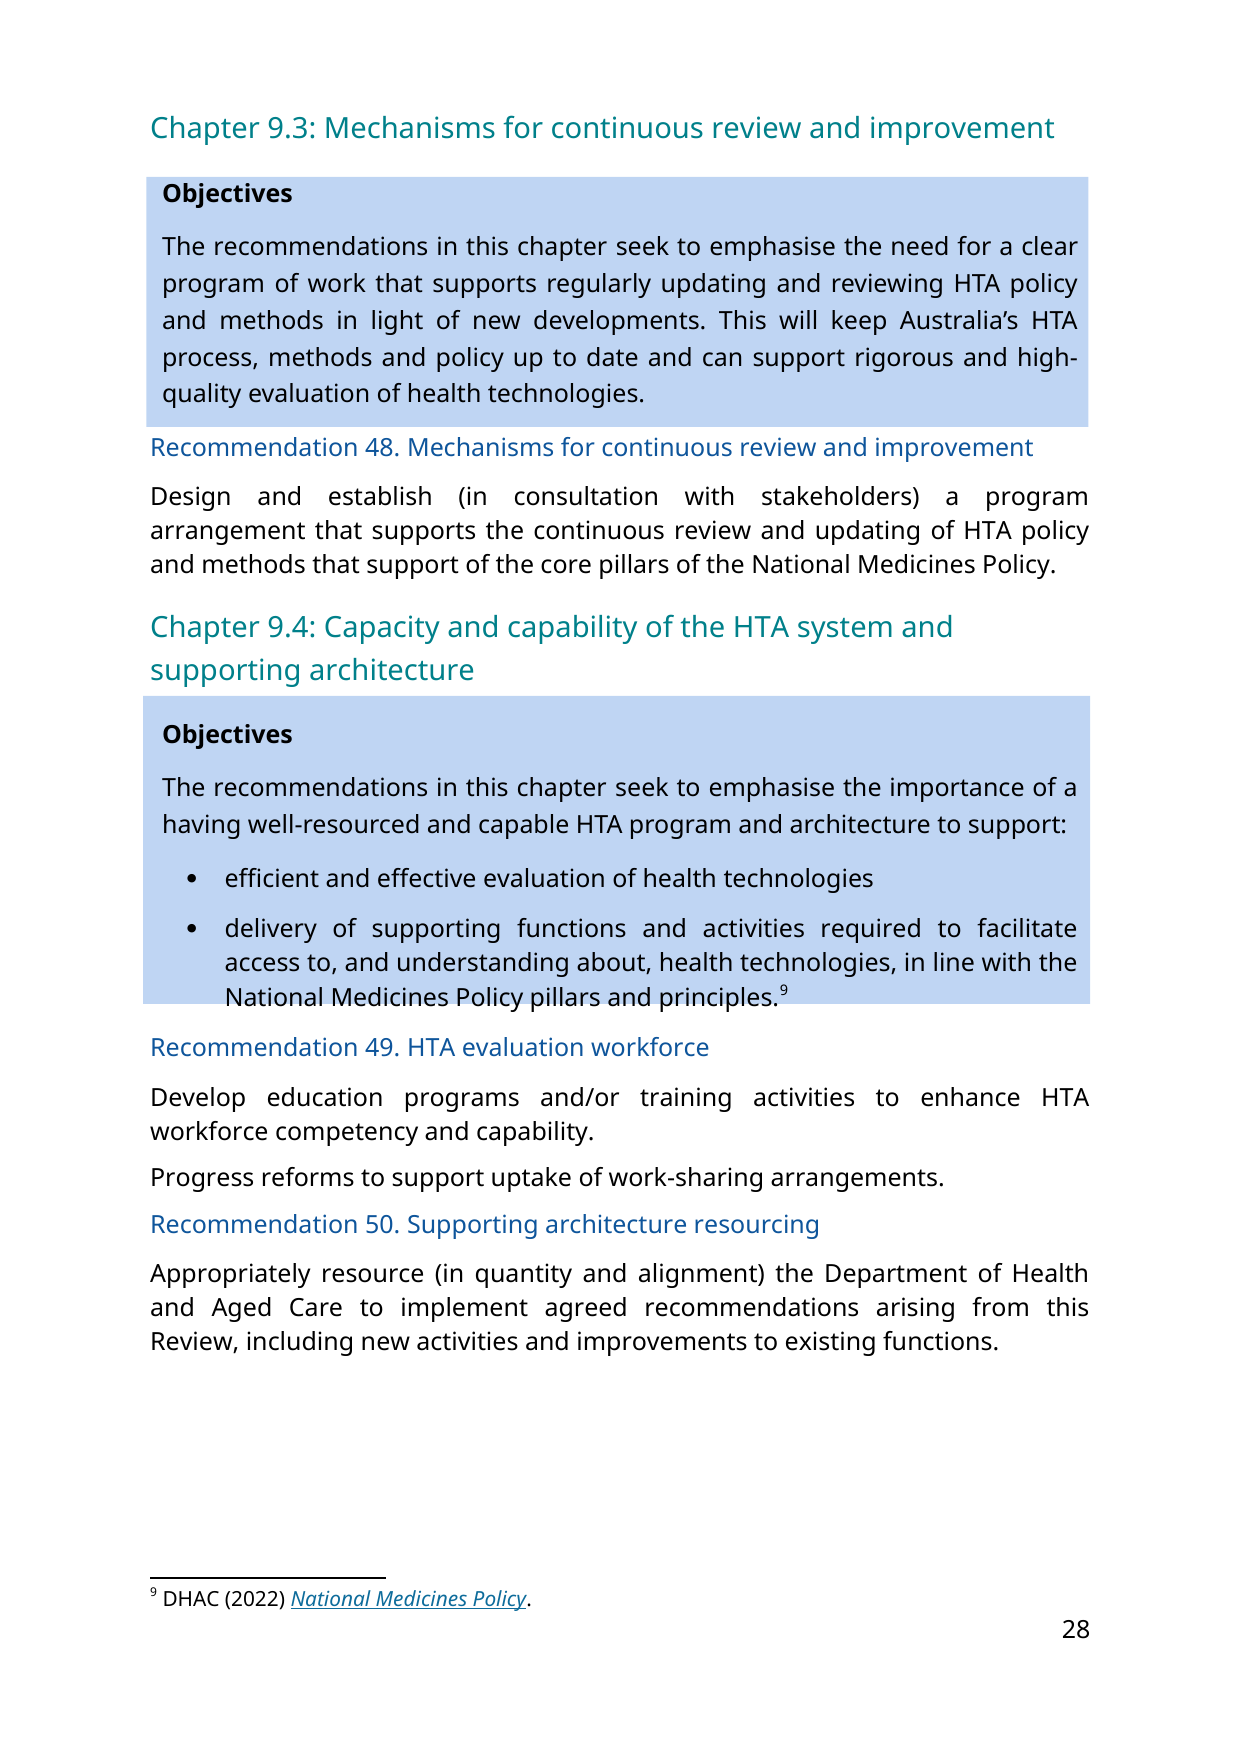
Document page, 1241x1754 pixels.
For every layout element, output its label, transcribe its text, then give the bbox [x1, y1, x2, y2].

subtitle HTA evaluation workforce [150, 1030, 1090, 1064]
subtitle Mechanisms for continuous review and improvement [150, 429, 1090, 464]
subtitle Objectives [162, 176, 1078, 210]
list efficient and effective evaluation of health technologies [187, 860, 1078, 894]
subtitle Objectives [162, 717, 1078, 751]
subtitle Chapter 9.4: Capacity and capability of the HTA system and supporting architecture [150, 606, 1090, 688]
text Develop education programs and/or training activities to enhance HTA workforce competency and capability. [150, 1079, 1090, 1147]
text Appropriately resource (in quantity and alignment) the Department of Health and Aged Care to implement agreed recommendations arising from this Review, including new activities and improvements to existing functions. [150, 1256, 1090, 1358]
text The recommendations in this chapter seek to emphasise the importance of a having well-resourced and capable HTA program and architecture to support: [162, 770, 1078, 841]
text Progress reforms to support uptake of work-sharing arrangements. [150, 1160, 1090, 1194]
subtitle Supporting architecture resourcing [150, 1206, 1090, 1240]
text The recommendations in this chapter seek to emphasise the need for a clear program of work that supports regularly updating and reviewing HTA policy and methods in light of new developments. This will keep Australia’s HTA process, methods and policy up to date and can support rigorous and high-quality evaluation of health technologies. [162, 229, 1078, 410]
subtitle Chapter 9.3: Mechanisms for continuous review and improvement [150, 108, 1090, 147]
list delivery of supporting functions and activities required to facilitate access to, and understanding about, health technologies, in line with the National Medicines Policy pillars and principles. [187, 911, 1078, 1013]
text Design and establish (in consultation with stakeholders) a program arrangement that supports the continuous review and updating of HTA policy and methods that support of the core pillars of the National Medicines Policy. [150, 479, 1090, 581]
